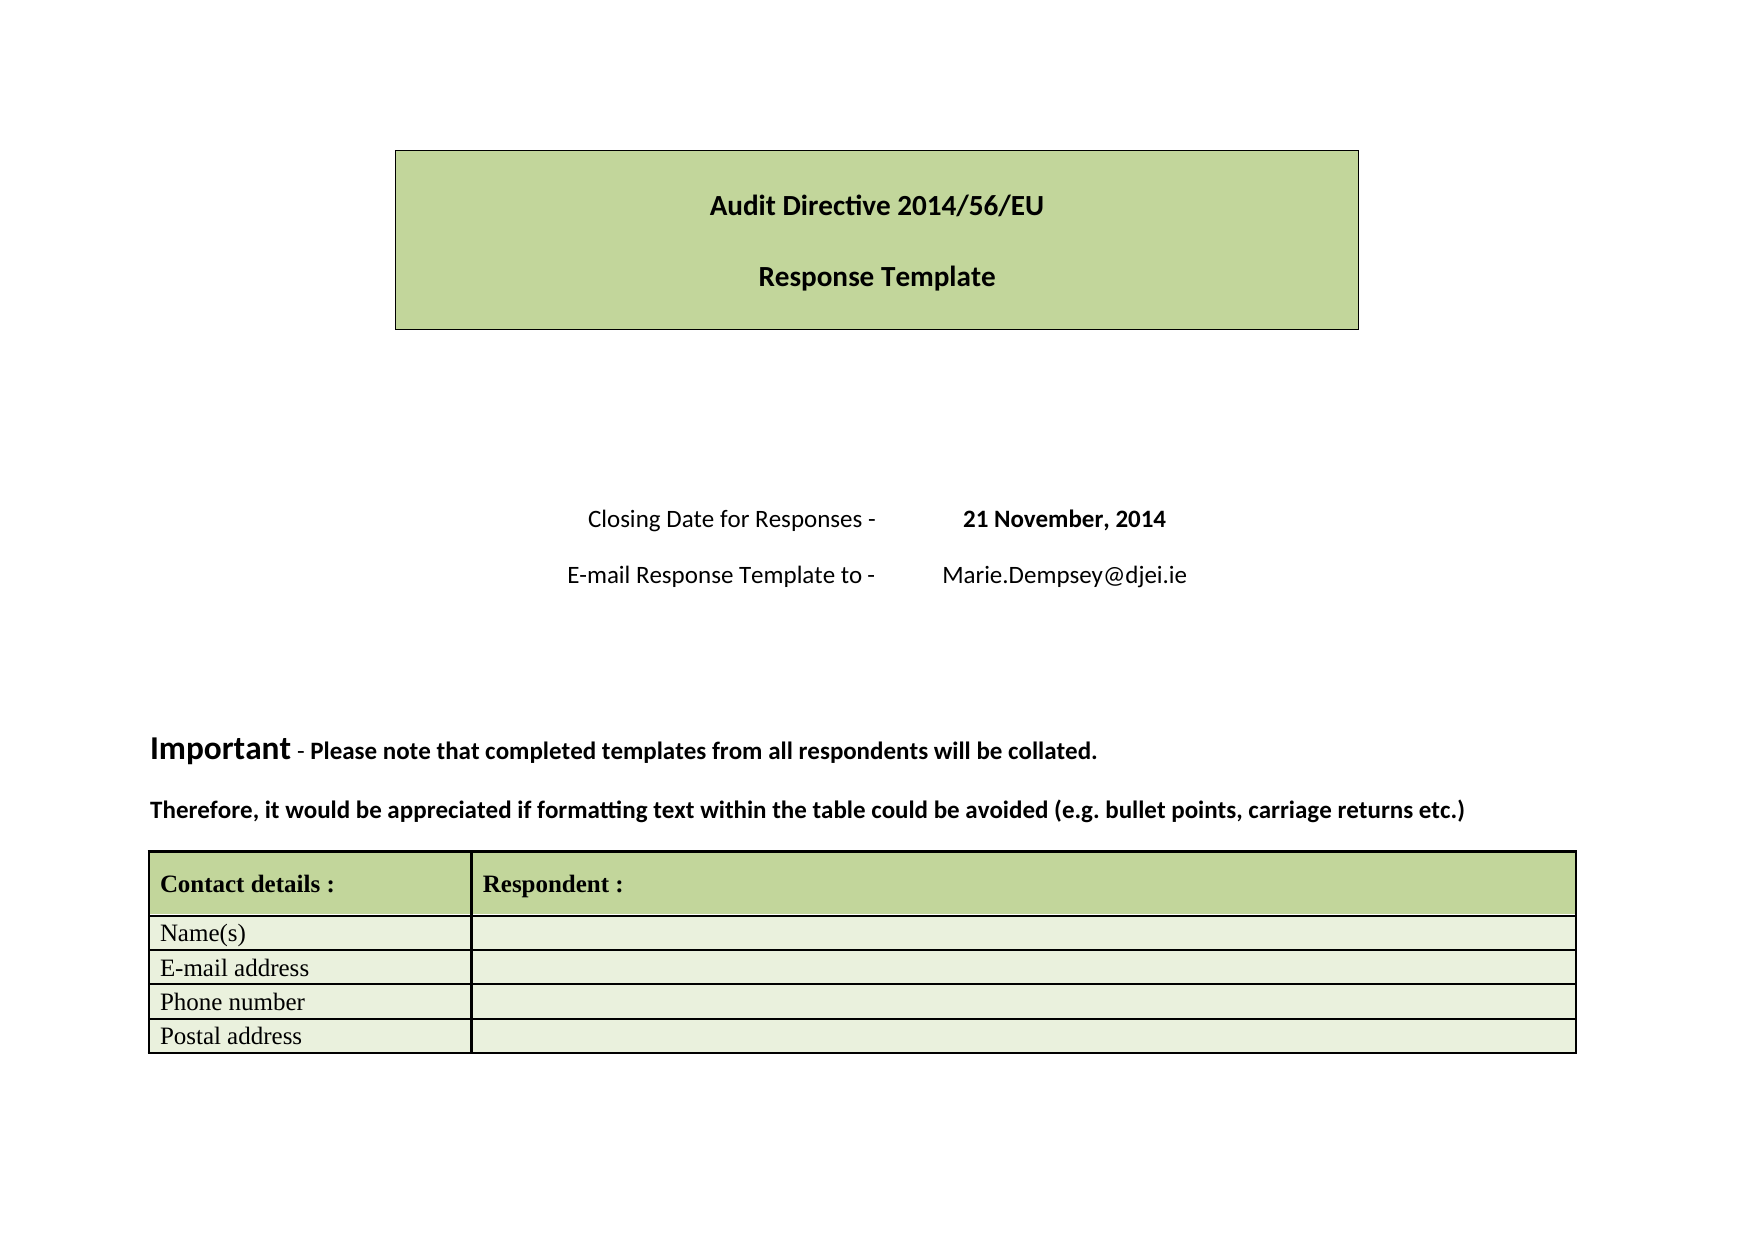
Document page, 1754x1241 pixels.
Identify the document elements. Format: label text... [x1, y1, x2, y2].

table_cell [473, 917, 1575, 949]
table_cell Phone number [150, 985, 470, 1018]
table_cell [473, 985, 1575, 1018]
text Closing Date for Responses - 21 November, 2014 [150, 504, 1604, 534]
table_cell [473, 1020, 1575, 1052]
table_cell E-mail address [150, 951, 470, 983]
table_cell [473, 951, 1575, 983]
text Important - Please note that completed templates from all respondents will be collated. [150, 727, 1604, 768]
text E-mail Response Template to - Marie.Dempsey@djei.ie [150, 559, 1604, 590]
table_header Respondent : [473, 853, 1575, 914]
text Therefore, it would be appreciated if formatting text within the table could be avoided (e.g. bullet points, carriage returns etc.) [150, 794, 1604, 825]
table_cell Postal address [150, 1020, 470, 1052]
table_cell Name(s) [150, 917, 470, 949]
table_header Contact details : [150, 853, 470, 914]
